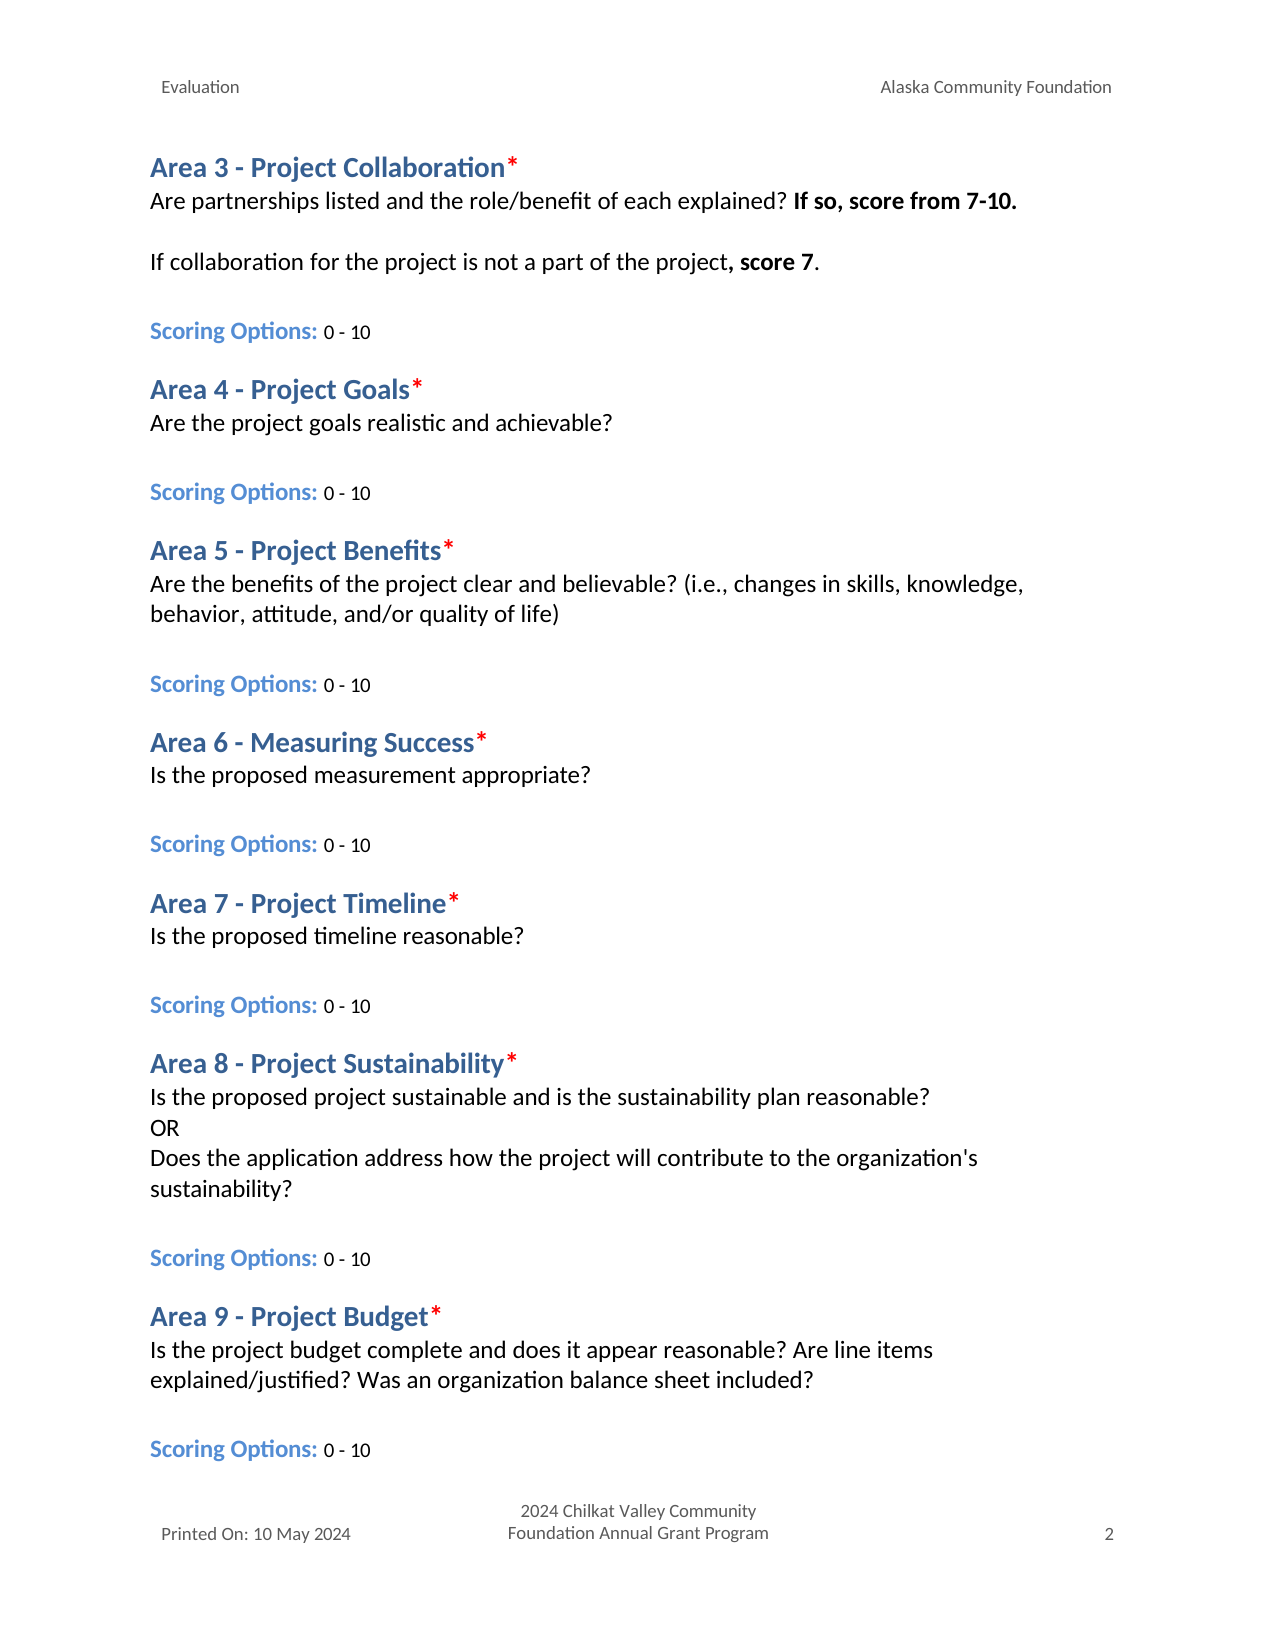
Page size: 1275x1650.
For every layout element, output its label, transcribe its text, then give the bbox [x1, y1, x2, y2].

subtitle Area 4 - Project Goals* [150, 371, 1139, 407]
text Scoring Options: 0 - 10 [150, 990, 1139, 1020]
text Is the proposed timeline reasonable? [150, 920, 1139, 951]
text Is the proposed project sustainable and is the sustainability plan reasonable? OR [150, 1081, 952, 1142]
text Scoring Options: 0 - 10 [150, 668, 1139, 698]
text Scoring Options: 0 - 10 [150, 315, 1139, 346]
subtitle Area 6 - Measuring Success* [150, 724, 1139, 759]
subtitle Area 7 - Project Timeline* [150, 885, 1139, 920]
subtitle Area 8 - Project Sustainability* [150, 1046, 1139, 1081]
text Does the application address how the project will contribute to the organization's sustainability? [150, 1142, 1114, 1203]
text Scoring Options: 0 - 10 [150, 1434, 1139, 1464]
subtitle Area 3 - Project Collaboration* [150, 149, 1139, 185]
text Are partnerships listed and the role/benefit of each explained? If so, score from 7-10. [150, 185, 1139, 215]
text Is the proposed measurement appropriate? [150, 759, 1139, 790]
text Is the project budget complete and does it appear reasonable? Are line items explained/justified? Was an organization balance sheet included? [150, 1334, 1114, 1395]
subtitle Area 9 - Project Budget* [150, 1298, 1139, 1334]
text Scoring Options: 0 - 10 [150, 829, 1139, 859]
text Scoring Options: 0 - 10 [150, 1242, 1139, 1273]
subtitle Area 5 - Project Benefits* [150, 532, 1139, 568]
text If collaboration for the project is not a part of the project, score 7. [150, 246, 1139, 276]
text Are the project goals realistic and achievable? [150, 407, 1139, 437]
text Are the benefits of the project clear and believable? (i.e., changes in skills, knowledge, behavior, attitude, and/or quality of life) [150, 568, 1114, 629]
text Scoring Options: 0 - 10 [150, 476, 1139, 507]
